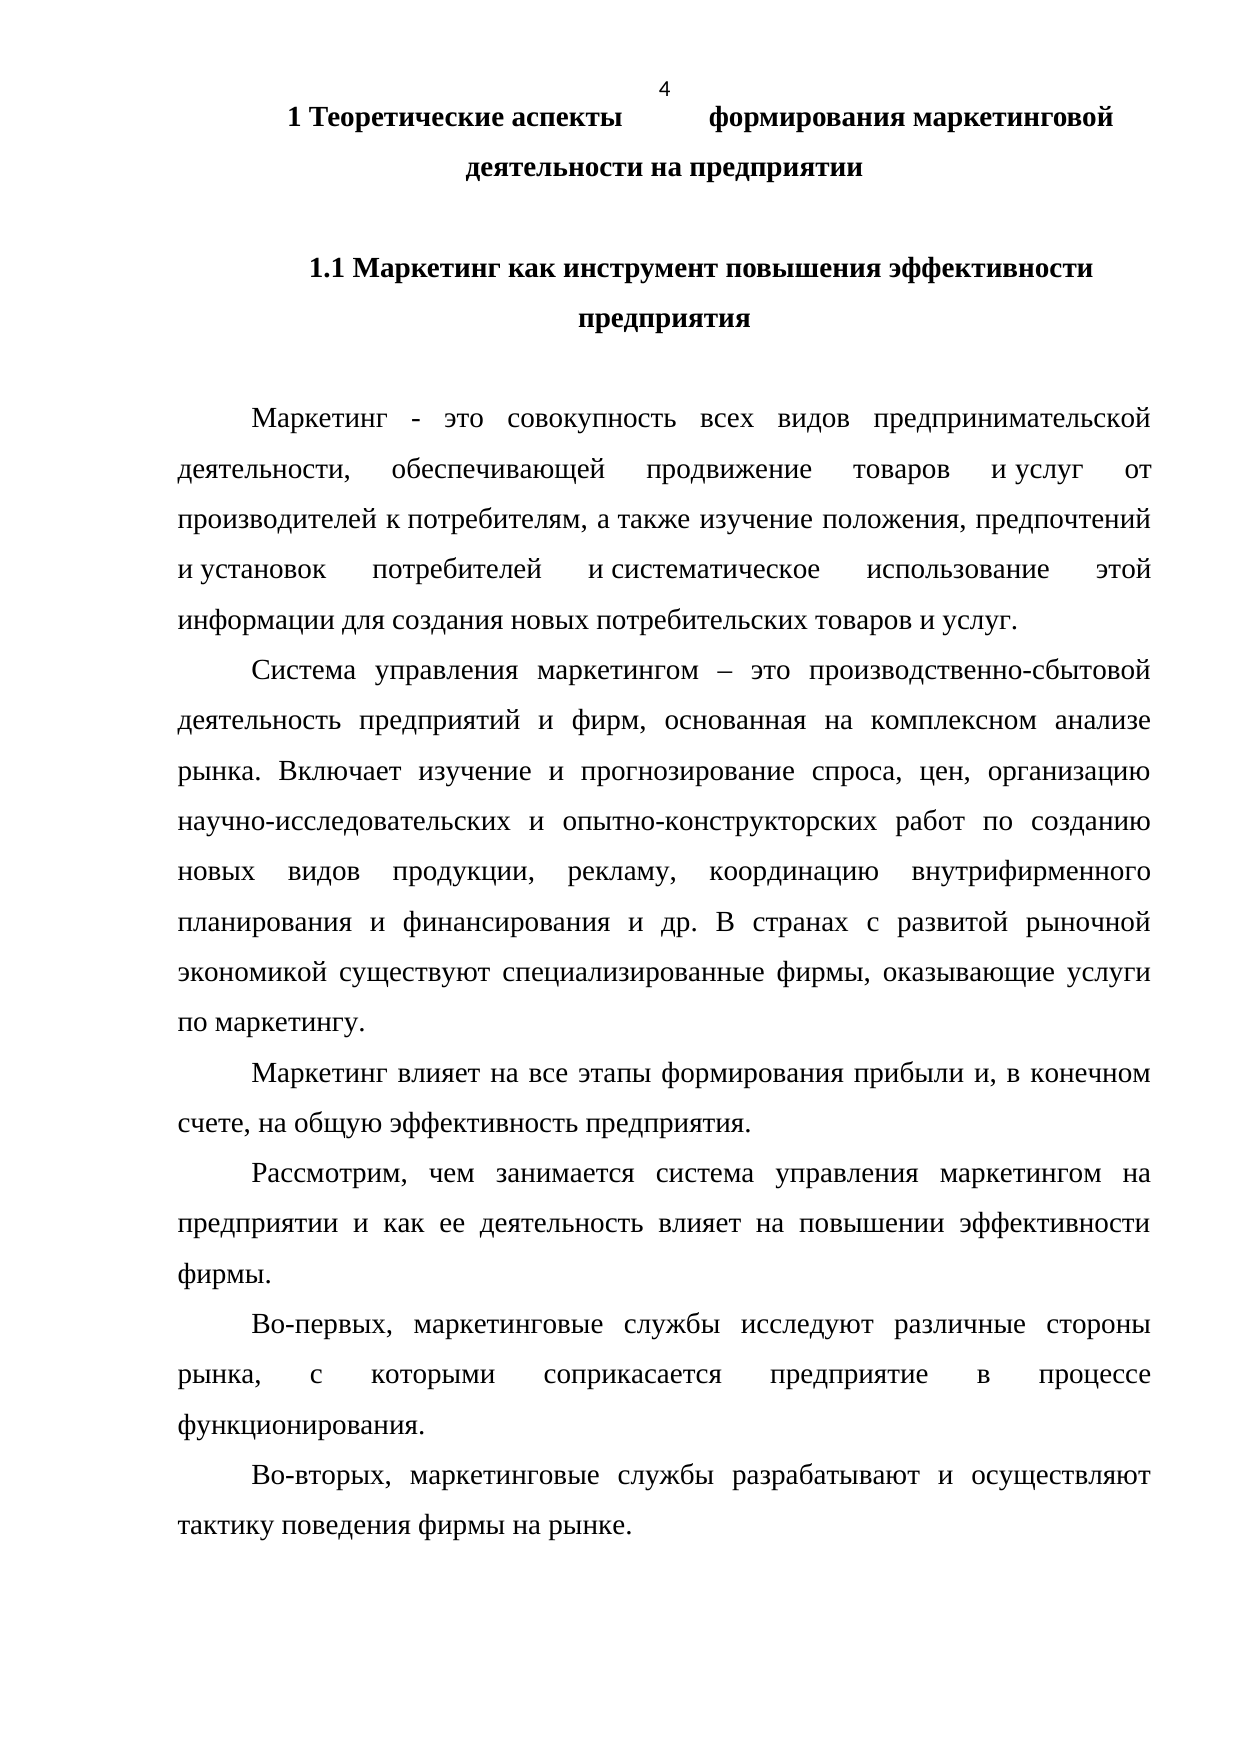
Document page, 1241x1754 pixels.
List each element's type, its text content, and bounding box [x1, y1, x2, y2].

text 1.1 Маркетинг как инструмент повышения эффективности предприятия [177, 250, 1152, 333]
text Система управления маркетингом – это производственно-сбытовой деятельность предприятий и фирм, основанная на комплексном анализе рынка. Включает изучение и прогнозирование спроса, цен, организацию научно-исследовательских и опытно-конструкторских работ по созданию новых видов продукции, рекламу, координацию внутрифирменного планирования и финансирования и др. В странах с развитой рыночной экономикой существуют специализированные фирмы, оказывающие услуги по маркетингу. [177, 652, 1152, 1038]
text Маркетинг - это совокупность всех видов предпринимательской деятельности, обеспечивающей продвижение товаров и услуг от производителей к потребителям, а также изучение положения, предпочтений и установок потребителей и систематическое использование этой информации для создания новых потребительских товаров и услуг. [177, 401, 1152, 635]
text Маркетинг влияет на все этапы формирования прибыли и, в конечном счете, на общую эффективность предприятия. [177, 1055, 1152, 1138]
text Рассмотрим, чем занимается система управления маркетингом на предприятии и как ее деятельность влияет на повышении эффективности фирмы. [177, 1155, 1152, 1289]
text 1 Теоретические аспекты формирования маркетинговой деятельности на предприятии [177, 99, 1152, 183]
text Во-вторых, маркетинговые службы разрабатывают и осуществляют тактику поведения фирмы на рынке. [177, 1457, 1152, 1541]
text Во-первых, маркетинговые службы исследуют различные стороны рынка, с которыми соприкасается предприятие в процессе функционирования. [177, 1306, 1152, 1440]
